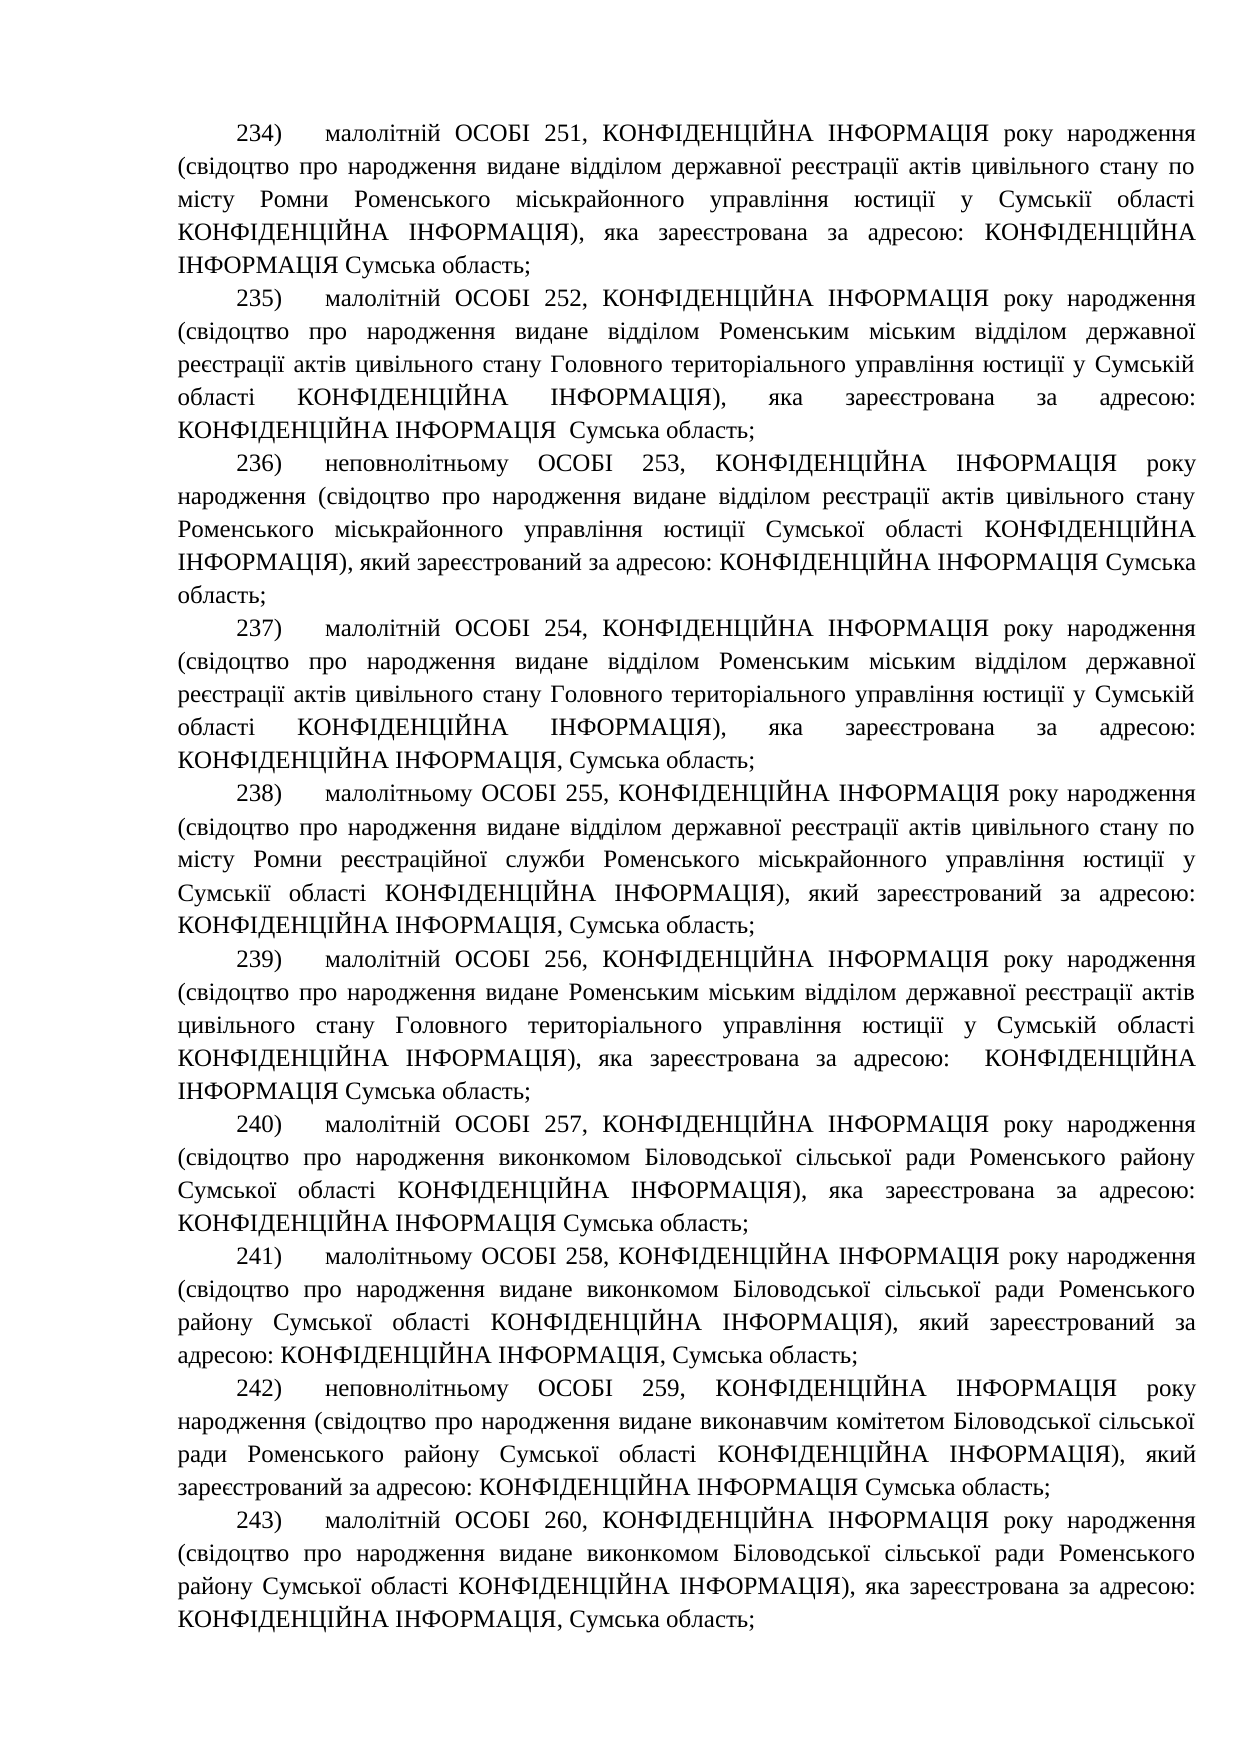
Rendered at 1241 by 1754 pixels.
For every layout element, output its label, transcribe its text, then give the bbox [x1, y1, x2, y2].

list малолітньому ОСОБІ 258, КОНФІДЕНЦІЙНА ІНФОРМАЦІЯ року народження (свідоцтво про народження видане виконкомом Біловодської сільської ради Роменського району Сумської області КОНФІДЕНЦІЙНА ІНФОРМАЦІЯ), який зареєстрований за адресою: КОНФІДЕНЦІЙНА ІНФОРМАЦІЯ, Сумська область; [177, 1241, 1196, 1369]
list малолітній ОСОБІ 251, КОНФІДЕНЦІЙНА ІНФОРМАЦІЯ року народження (свідоцтво про народження видане відділом державної реєстрації актів цивільного стану по місту Ромни Роменського міськрайонного управління юстиції у Сумськії області КОНФІДЕНЦІЙНА ІНФОРМАЦІЯ), яка зареєстрована за адресою: КОНФІДЕНЦІЙНА ІНФОРМАЦІЯ Сумська область; [177, 118, 1196, 279]
list малолітній ОСОБІ 254, КОНФІДЕНЦІЙНА ІНФОРМАЦІЯ року народження (свідоцтво про народження видане відділом Роменським міським відділом державної реєстрації актів цивільного стану Головного територіального управління юстиції у Сумській області КОНФІДЕНЦІЙНА ІНФОРМАЦІЯ), яка зареєстрована за адресою: КОНФІДЕНЦІЙНА ІНФОРМАЦІЯ, Сумська область; [177, 613, 1196, 774]
list малолітній ОСОБІ 252, КОНФІДЕНЦІЙНА ІНФОРМАЦІЯ року народження (свідоцтво про народження видане відділом Роменським міським відділом державної реєстрації актів цивільного стану Головного територіального управління юстиції у Сумській області КОНФІДЕНЦІЙНА ІНФОРМАЦІЯ), яка зареєстрована за адресою: КОНФІДЕНЦІЙНА ІНФОРМАЦІЯ Сумська область; [177, 283, 1196, 444]
list малолітній ОСОБІ 257, КОНФІДЕНЦІЙНА ІНФОРМАЦІЯ року народження (свідоцтво про народження виконкомом Біловодської сільської ради Роменського району Сумської області КОНФІДЕНЦІЙНА ІНФОРМАЦІЯ), яка зареєстрована за адресою: КОНФІДЕНЦІЙНА ІНФОРМАЦІЯ Сумська область; [177, 1109, 1196, 1237]
list неповнолітньому ОСОБІ 259, КОНФІДЕНЦІЙНА ІНФОРМАЦІЯ року народження (свідоцтво про народження видане виконавчим комітетом Біловодської сільської ради Роменського району Сумської області КОНФІДЕНЦІЙНА ІНФОРМАЦІЯ), який зареєстрований за адресою: КОНФІДЕНЦІЙНА ІНФОРМАЦІЯ Сумська область; [177, 1373, 1196, 1501]
list малолітній ОСОБІ 256, КОНФІДЕНЦІЙНА ІНФОРМАЦІЯ року народження (свідоцтво про народження видане Роменським міським відділом державної реєстрації актів цивільного стану Головного територіального управління юстиції у Сумській області КОНФІДЕНЦІЙНА ІНФОРМАЦІЯ), яка зареєстрована за адресою: КОНФІДЕНЦІЙНА ІНФОРМАЦІЯ Сумська область; [177, 944, 1196, 1104]
list малолітній ОСОБІ 260, КОНФІДЕНЦІЙНА ІНФОРМАЦІЯ року народження (свідоцтво про народження видане виконкомом Біловодської сільської ради Роменського району Сумської області КОНФІДЕНЦІЙНА ІНФОРМАЦІЯ), яка зареєстрована за адресою: КОНФІДЕНЦІЙНА ІНФОРМАЦІЯ, Сумська область; [177, 1505, 1196, 1633]
list неповнолітньому ОСОБІ 253, КОНФІДЕНЦІЙНА ІНФОРМАЦІЯ року народження (свідоцтво про народження видане відділом реєстрації актів цивільного стану Роменського міськрайонного управління юстиції Сумської області КОНФІДЕНЦІЙНА ІНФОРМАЦІЯ), який зареєстрований за адресою: КОНФІДЕНЦІЙНА ІНФОРМАЦІЯ Сумська область; [177, 448, 1196, 609]
list малолітньому ОСОБІ 255, КОНФІДЕНЦІЙНА ІНФОРМАЦІЯ року народження (свідоцтво про народження видане відділом державної реєстрації актів цивільного стану по місту Ромни реєстраційної служби Роменського міськрайонного управління юстиції у Сумськії області КОНФІДЕНЦІЙНА ІНФОРМАЦІЯ), який зареєстрований за адресою: КОНФІДЕНЦІЙНА ІНФОРМАЦІЯ, Сумська область; [177, 778, 1196, 939]
